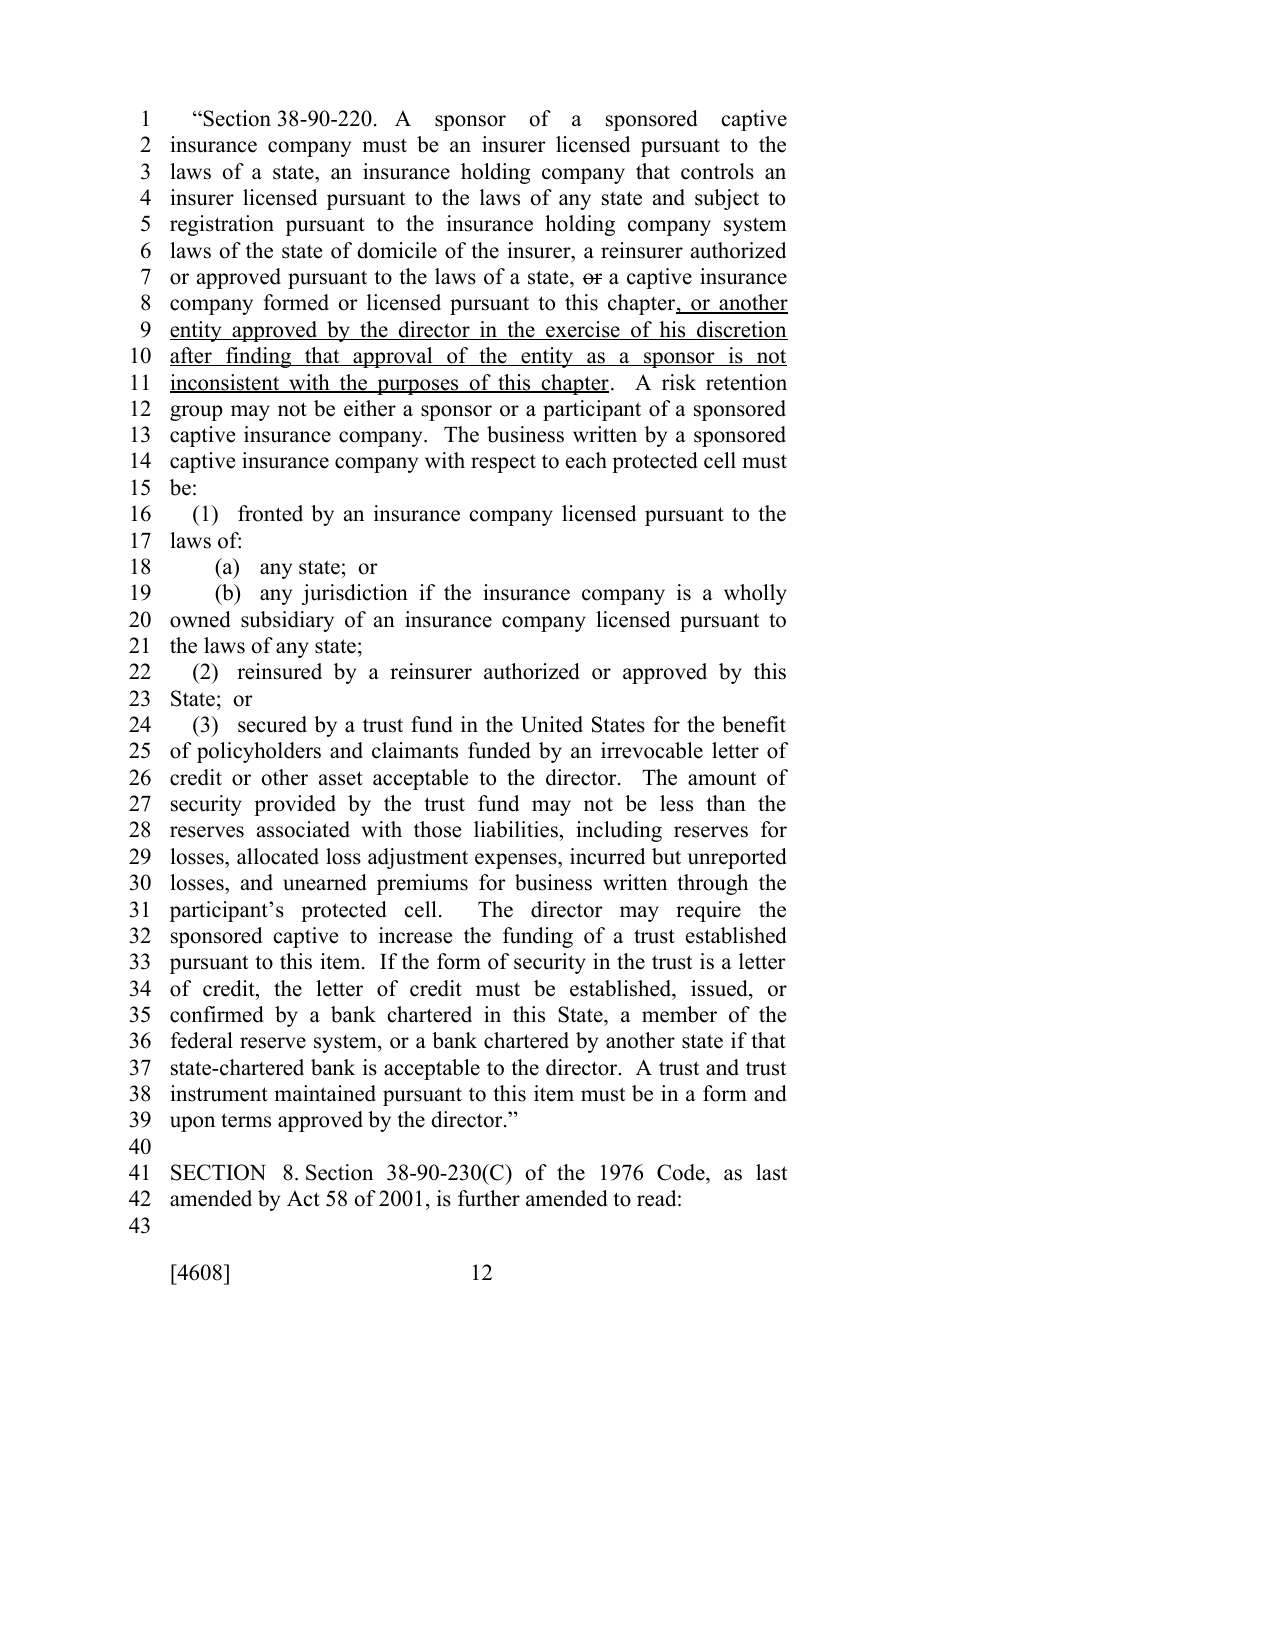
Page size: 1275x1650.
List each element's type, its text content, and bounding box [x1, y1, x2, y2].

text (1) fronted by an insurance company licensed pursuant to the laws of: [169, 500, 787, 553]
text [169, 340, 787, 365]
text SECTION 8. Section 38-90-230(C) of the 1976 Code, as last amended by Act 58 of 2001, is further amended to read: [169, 1159, 787, 1212]
text (2) reinsured by a reinsurer authorized or approved by this State; or [169, 658, 787, 711]
text (a) any state; or [169, 553, 787, 579]
text (b) any jurisdiction if the insurance company is a wholly owned subsidiary of an insurance company licensed pursuant to the laws of any state; [169, 579, 787, 658]
text “Section 38-90-220. A sponsor of a sponsored captive insurance company must be an insurer licensed pursuant to the laws of a state, an insurance holding company that controls an insurer licensed pursuant to the laws of any state and subject to registration pursuant to the insurance holding company system laws of the state of domicile of the insurer, a reinsurer authorized or approved pursuant to the laws of a state, or a captive insurance company formed or licensed pursuant to this chapter, or another entity approved by the director in the exercise of his discretion after finding that approval of the entity as a sponsor is not inconsistent with the purposes of this chapter. A risk retention group may not be either a sponsor or a participant of a sponsored captive insurance company. The business written by a sponsored captive insurance company with respect to each protected cell must be: [169, 105, 787, 339]
text “Section 38-90-220. A sponsor of a sponsored captive insurance company must be an insurer licensed pursuant to the laws of a state, an insurance holding company that controls an insurer licensed pursuant to the laws of any state and subject to registration pursuant to the insurance holding company system laws of the state of domicile of the insurer, a reinsurer authorized or approved pursuant to the laws of a state, or a captive insurance company formed or licensed pursuant to this chapter, or another entity approved by the director in the exercise of his discretion after finding that approval of the entity as a sponsor is not inconsistent with the purposes of this chapter. A risk retention group may not be either a sponsor or a participant of a sponsored captive insurance company. The business written by a sponsored captive insurance company with respect to each protected cell must be: [169, 366, 787, 500]
text (3) secured by a trust fund in the United States for the benefit of policyholders and claimants funded by an irrevocable letter of credit or other asset acceptable to the director. The amount of security provided by the trust fund may not be less than the reserves associated with those liabilities, including reserves for losses, allocated loss adjustment expenses, incurred but unreported losses, and unearned premiums for business written through the participant’s protected cell. The director may require the sponsored captive to increase the funding of a trust established pursuant to this item. If the form of security in the trust is a letter of credit, the letter of credit must be established, issued, or confirmed by a bank chartered in this State, a member of the federal reserve system, or a bank chartered by another state if that state-chartered bank is acceptable to the director. A trust and trust instrument maintained pursuant to this item must be in a form and upon terms approved by the director.” [169, 711, 787, 1133]
